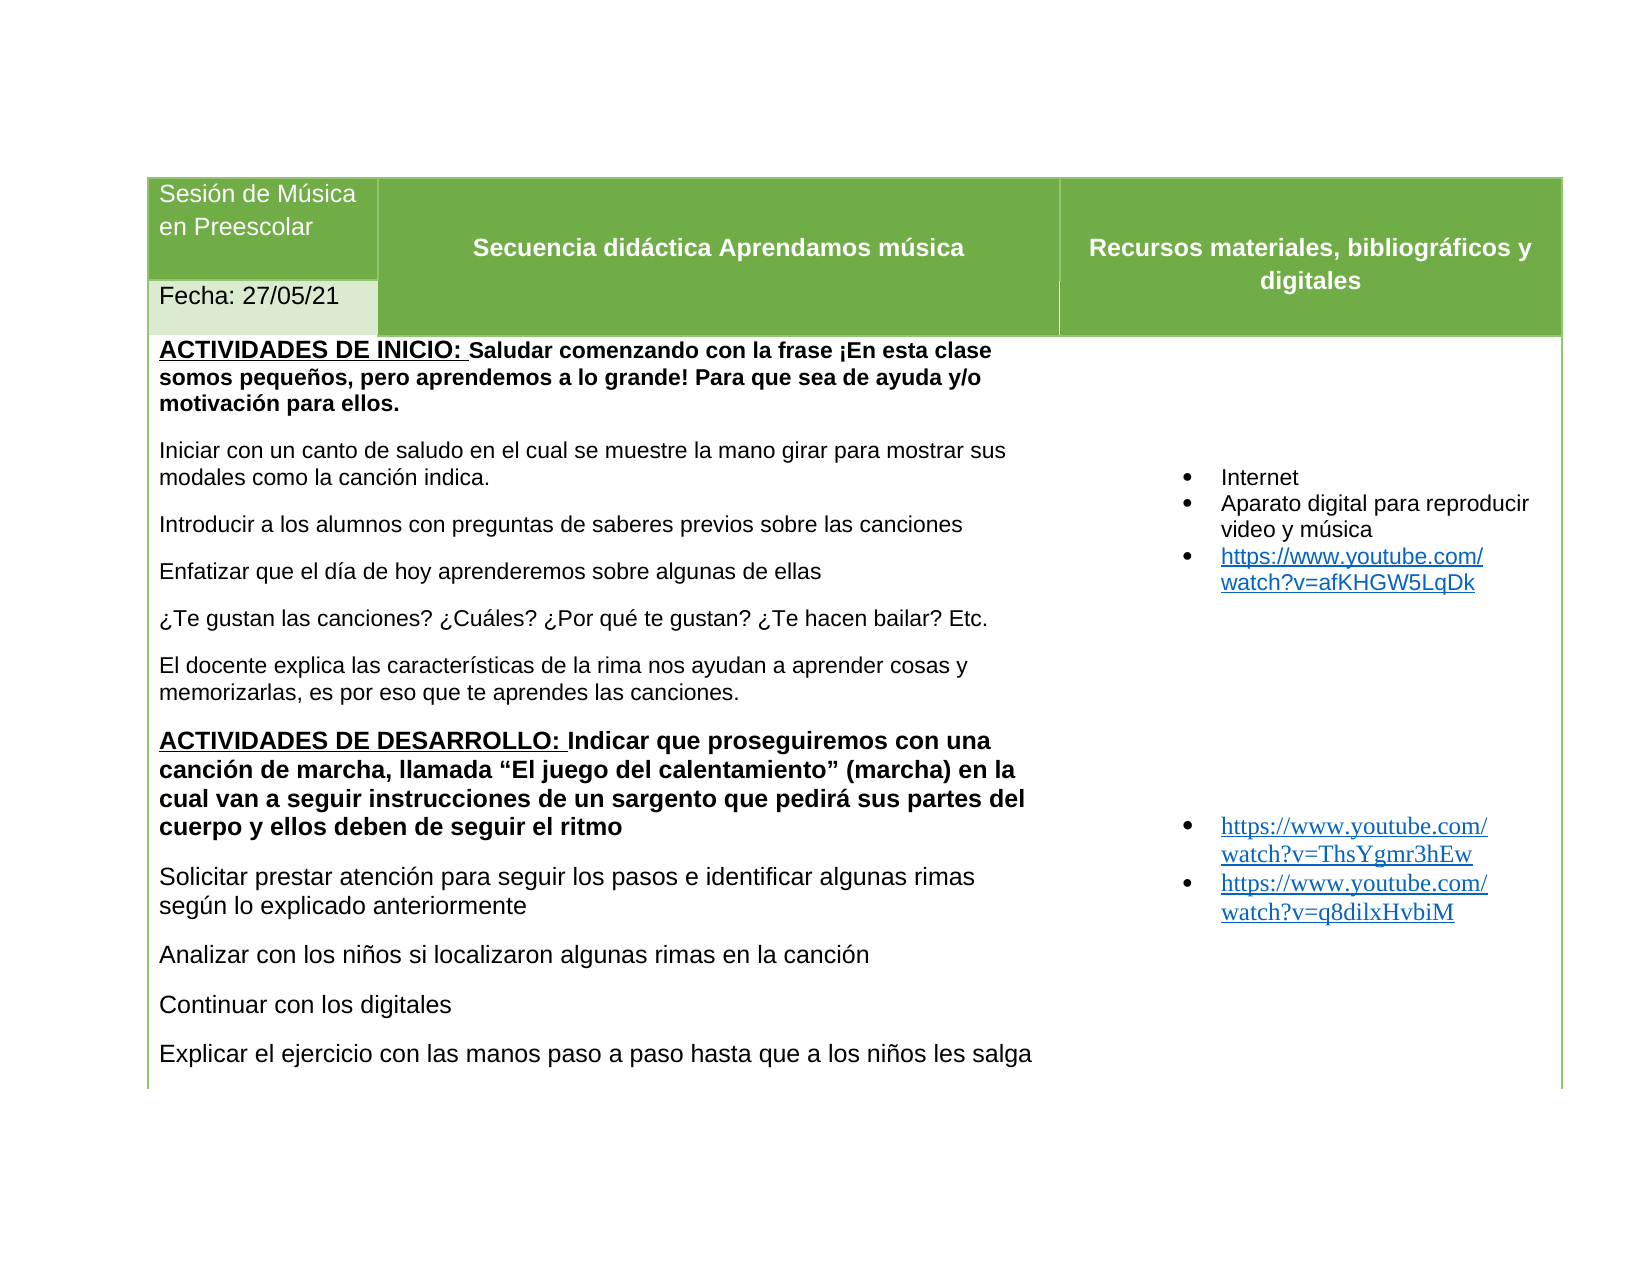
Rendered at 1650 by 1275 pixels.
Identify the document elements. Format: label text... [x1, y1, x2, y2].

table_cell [1060, 337, 1561, 1089]
table_header Recursos materiales, bibliográficos y digitales [1060, 179, 1561, 335]
table_header Sesión de Música en Preescolar [149, 179, 377, 279]
table_cell Fecha: 27/05/21 [149, 281, 378, 335]
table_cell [149, 335, 1059, 1089]
table_header Secuencia didáctica Aprendamos música [378, 179, 1059, 335]
